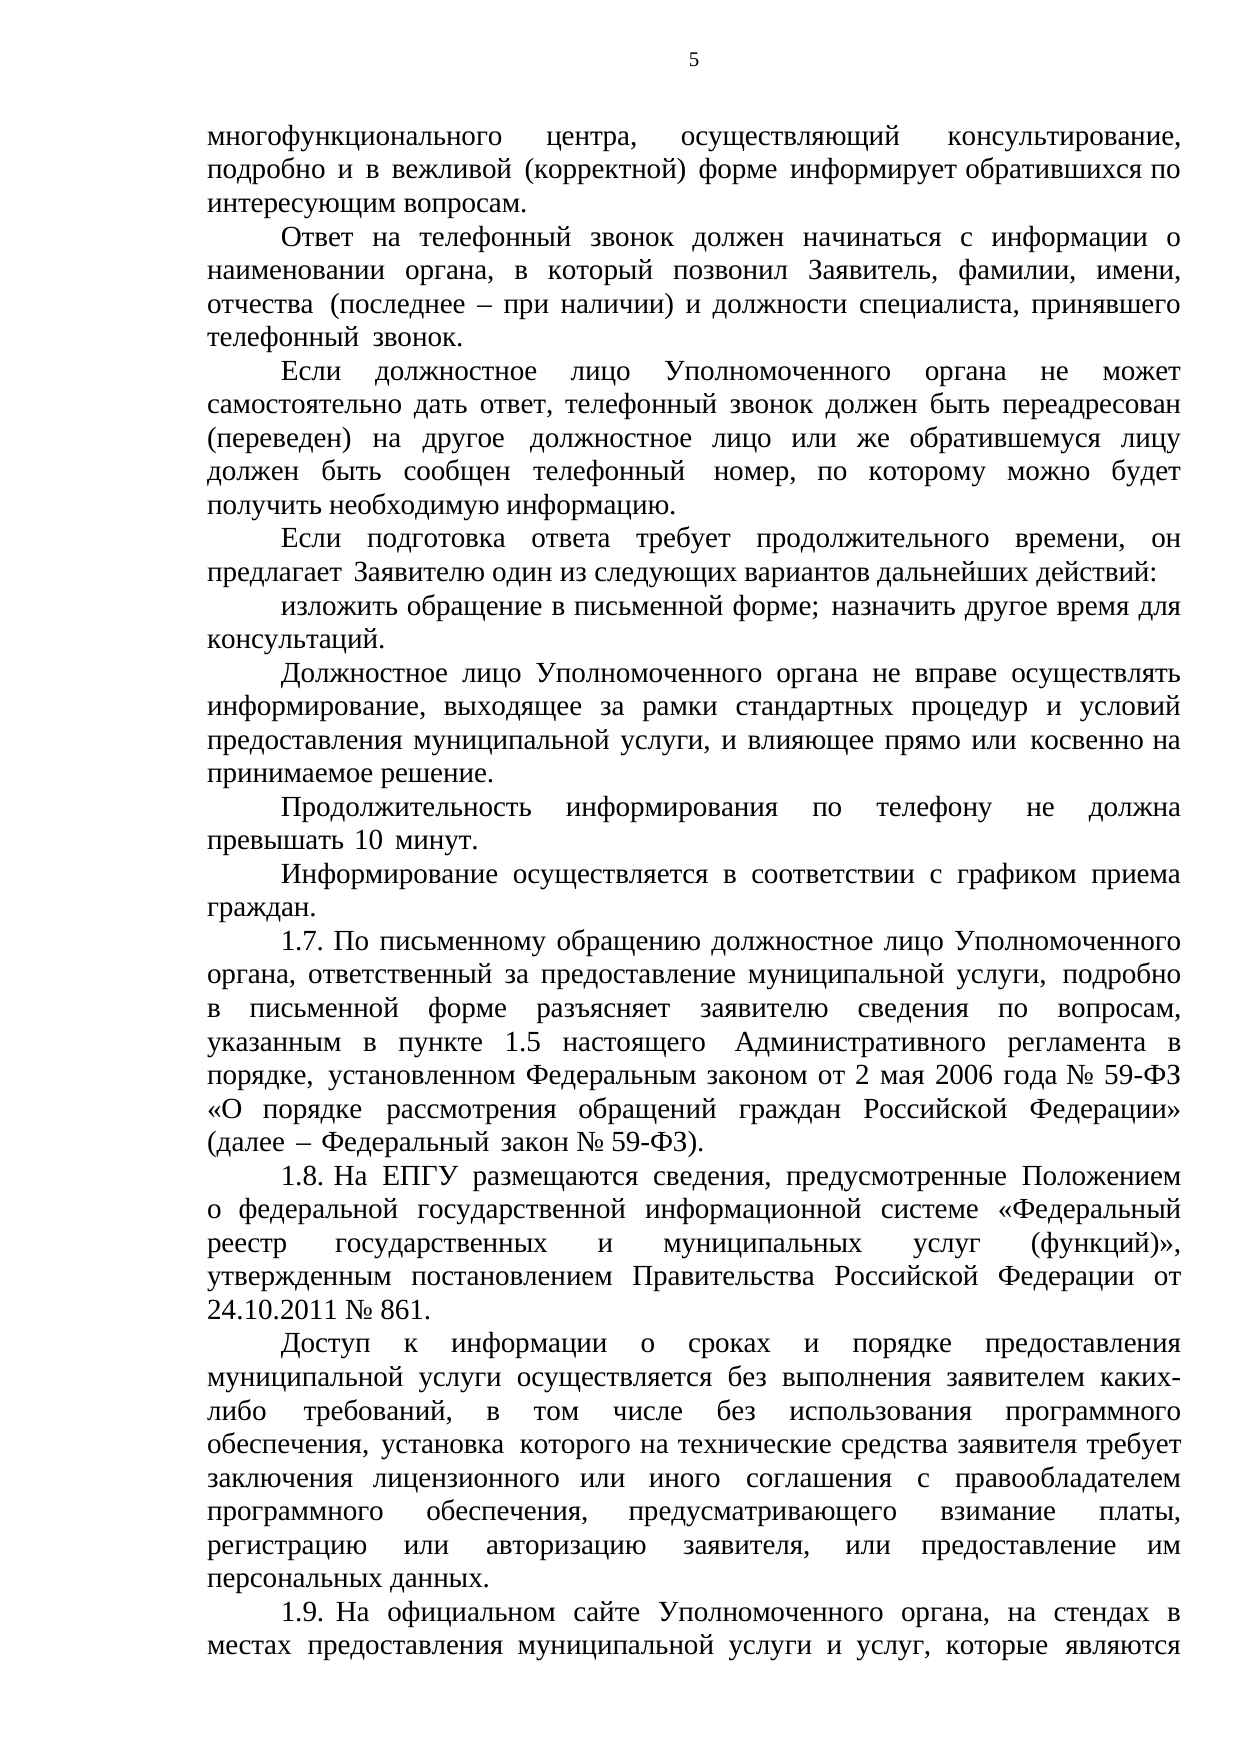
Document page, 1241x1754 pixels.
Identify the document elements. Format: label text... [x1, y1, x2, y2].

text Информирование осуществляется в соответствии с графиком приема граждан. [207, 856, 1181, 923]
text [207, 1594, 1181, 1661]
text Ответ на телефонный звонок должен начинаться с информации о наименовании органа, в который позвонил Заявитель, фамилии, имени, отчества (последнее – при наличии) и должности специалиста, принявшего телефонный звонок. [207, 219, 1181, 353]
text Должностное лицо Уполномоченного органа не вправе осуществлять информирование, выходящее за рамки стандартных процедур и условий предоставления муниципальной услуги, и влияющее прямо или косвенно на принимаемое решение. [207, 655, 1181, 789]
text Продолжительность информирования по телефону не должна превышать 10 минут. [207, 789, 1181, 856]
text 1.7. По письменному обращению должностное лицо Уполномоченного органа, ответственный за предоставление муниципальной услуги, подробно в письменной форме разъясняет заявителю сведения по вопросам, указанным в пункте 1.5 настоящего Административного регламента в порядке, установленном Федеральным законом от 2 мая 2006 года № 59-ФЗ «О порядке рассмотрения обращений граждан Российской Федерации» (далее – Федеральный закон № 59-ФЗ). [207, 923, 1181, 1158]
text Если должностное лицо Уполномоченного органа не может самостоятельно дать ответ, телефонный звонок должен быть переадресован (переведен) на другое должностное лицо или же обратившемуся лицу должен быть сообщен телефонный номер, по которому можно будет получить необходимую информацию. [207, 353, 1181, 521]
text 1.8. На ЕПГУ размещаются сведения, предусмотренные Положением о федеральной государственной информационной системе «Федеральный реестр государственных и муниципальных услуг (функций)», утвержденным постановлением Правительства Российской Федерации от 24.10.2011 № 861. [207, 1158, 1181, 1326]
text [207, 118, 1181, 219]
text Доступ к информации о сроках и порядке предоставления муниципальной услуги осуществляется без выполнения заявителем каких-либо требований, в том числе без использования программного обеспечения, установка которого на технические средства заявителя требует заключения лицензионного или иного соглашения с правообладателем программного обеспечения, предусматривающего взимание платы, регистрацию или авторизацию заявителя, или предоставление им персональных данных. [207, 1326, 1181, 1594]
text изложить обращение в письменной форме; назначить другое время для консультаций. [207, 588, 1181, 655]
text Если подготовка ответа требует продолжительного времени, он предлагает Заявителю один из следующих вариантов дальнейших действий: [207, 521, 1181, 588]
